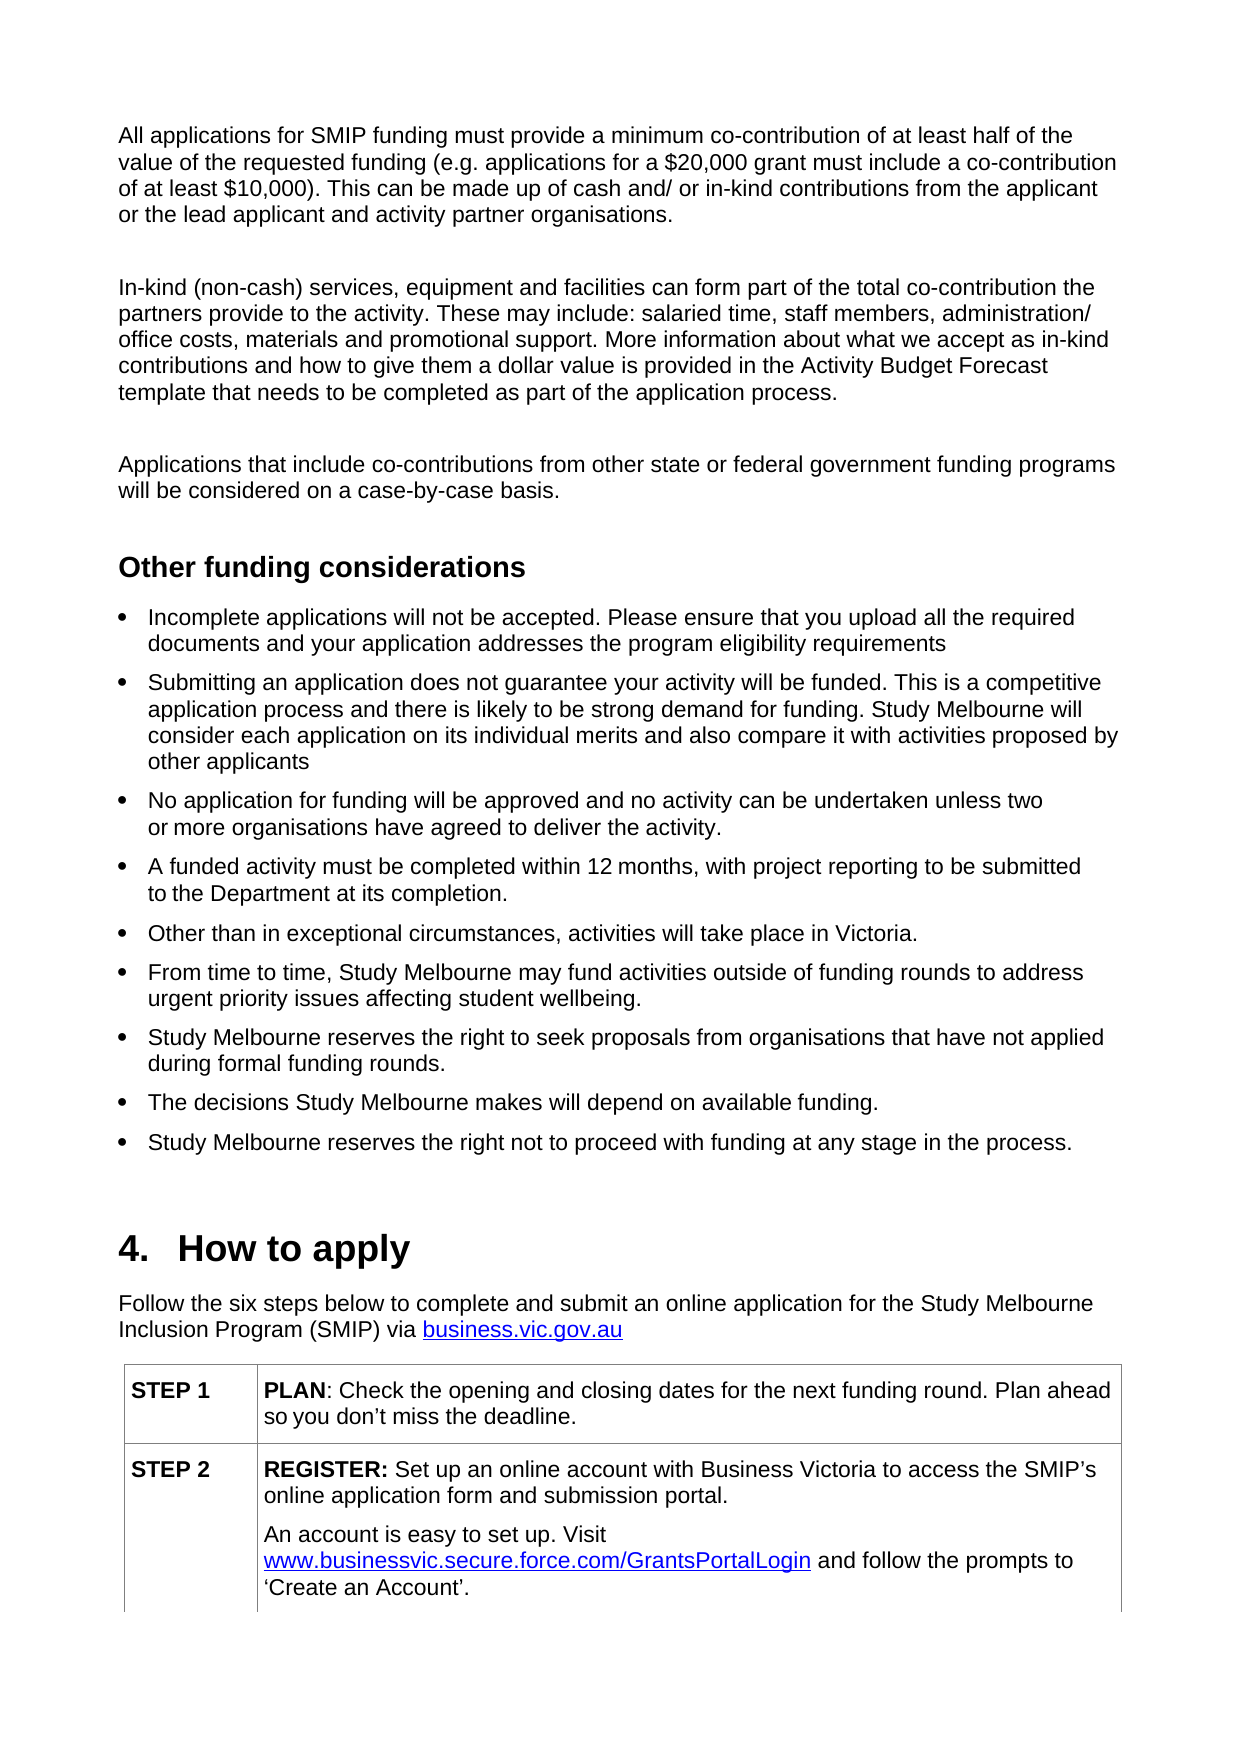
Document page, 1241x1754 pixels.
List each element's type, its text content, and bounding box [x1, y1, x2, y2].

text The decisions Study Melbourne makes will depend on available funding. [118, 1089, 1122, 1116]
subtitle In-kind (non-cash) services, equipment and facilities can form part of the total co-contribution the partners provide to the activity. These may include: salaried time, staff members, administration/ office costs, materials and promotional support. More information about what we accept as in-kind contributions and how to give them a dollar value is provided in the Activity Budget Forecast template that needs to be completed as part of the application process. [118, 273, 1122, 405]
table_cell STEP 2 [125, 1444, 257, 1612]
table_header STEP 1 [125, 1365, 257, 1443]
table_cell REGISTER: Set up an online account with Business Victoria to access the SMIP’s online application form and submission portal. An account is easy to set up. Visit www.businessvic.secure.force.com/GrantsPortalLogin and follow the prompts to ‘Create an Account’. [258, 1444, 1121, 1612]
text From time to time, Study Melbourne may fund activities outside of funding rounds to address urgent priority issues affecting student wellbeing. [118, 959, 1122, 1012]
text Incomplete applications will not be accepted. Please ensure that you upload all the required documents and your application addresses the program eligibility requirements [118, 604, 1122, 657]
subtitle How to apply [118, 1226, 1122, 1269]
text Other than in exceptional circumstances, activities will take place in Victoria. [118, 920, 1122, 946]
subtitle Other funding considerations [118, 549, 1122, 583]
text Submitting an application does not guarantee your activity will be funded. This is a competitive application process and there is likely to be strong demand for funding. Study Melbourne will consider each application on its individual merits and also compare it with activities proposed by other applicants [118, 669, 1122, 774]
subtitle All applications for SMIP funding must provide a minimum co-contribution of at least half of the value of the requested funding (e.g. applications for a $20,000 grant must include a co-contribution of at least $10,000). This can be made up of cash and/ or in-kind contributions from the applicant or the lead applicant and activity partner organisations. [118, 122, 1122, 228]
text Study Melbourne reserves the right to seek proposals from organisations that have not applied during formal funding rounds. [118, 1024, 1122, 1077]
text No application for funding will be approved and no activity can be undertaken unless two or more organisations have agreed to deliver the activity. [118, 787, 1122, 841]
table_header PLAN: Check the opening and closing dates for the next funding round. Plan ahead so you don’t miss the deadline. [258, 1365, 1121, 1443]
text Study Melbourne reserves the right not to proceed with funding at any stage in the process. [118, 1129, 1122, 1155]
text A funded activity must be completed within 12 months, with project reporting to be submitted to the Department at its completion. [118, 853, 1122, 907]
text Follow the six steps below to complete and submit an online application for the Study Melbourne Inclusion Program (SMIP) via business.vic.gov.au [118, 1290, 1122, 1343]
subtitle Applications that include co-contributions from other state or federal government funding programs will be considered on a case-by-case basis. [118, 451, 1122, 504]
